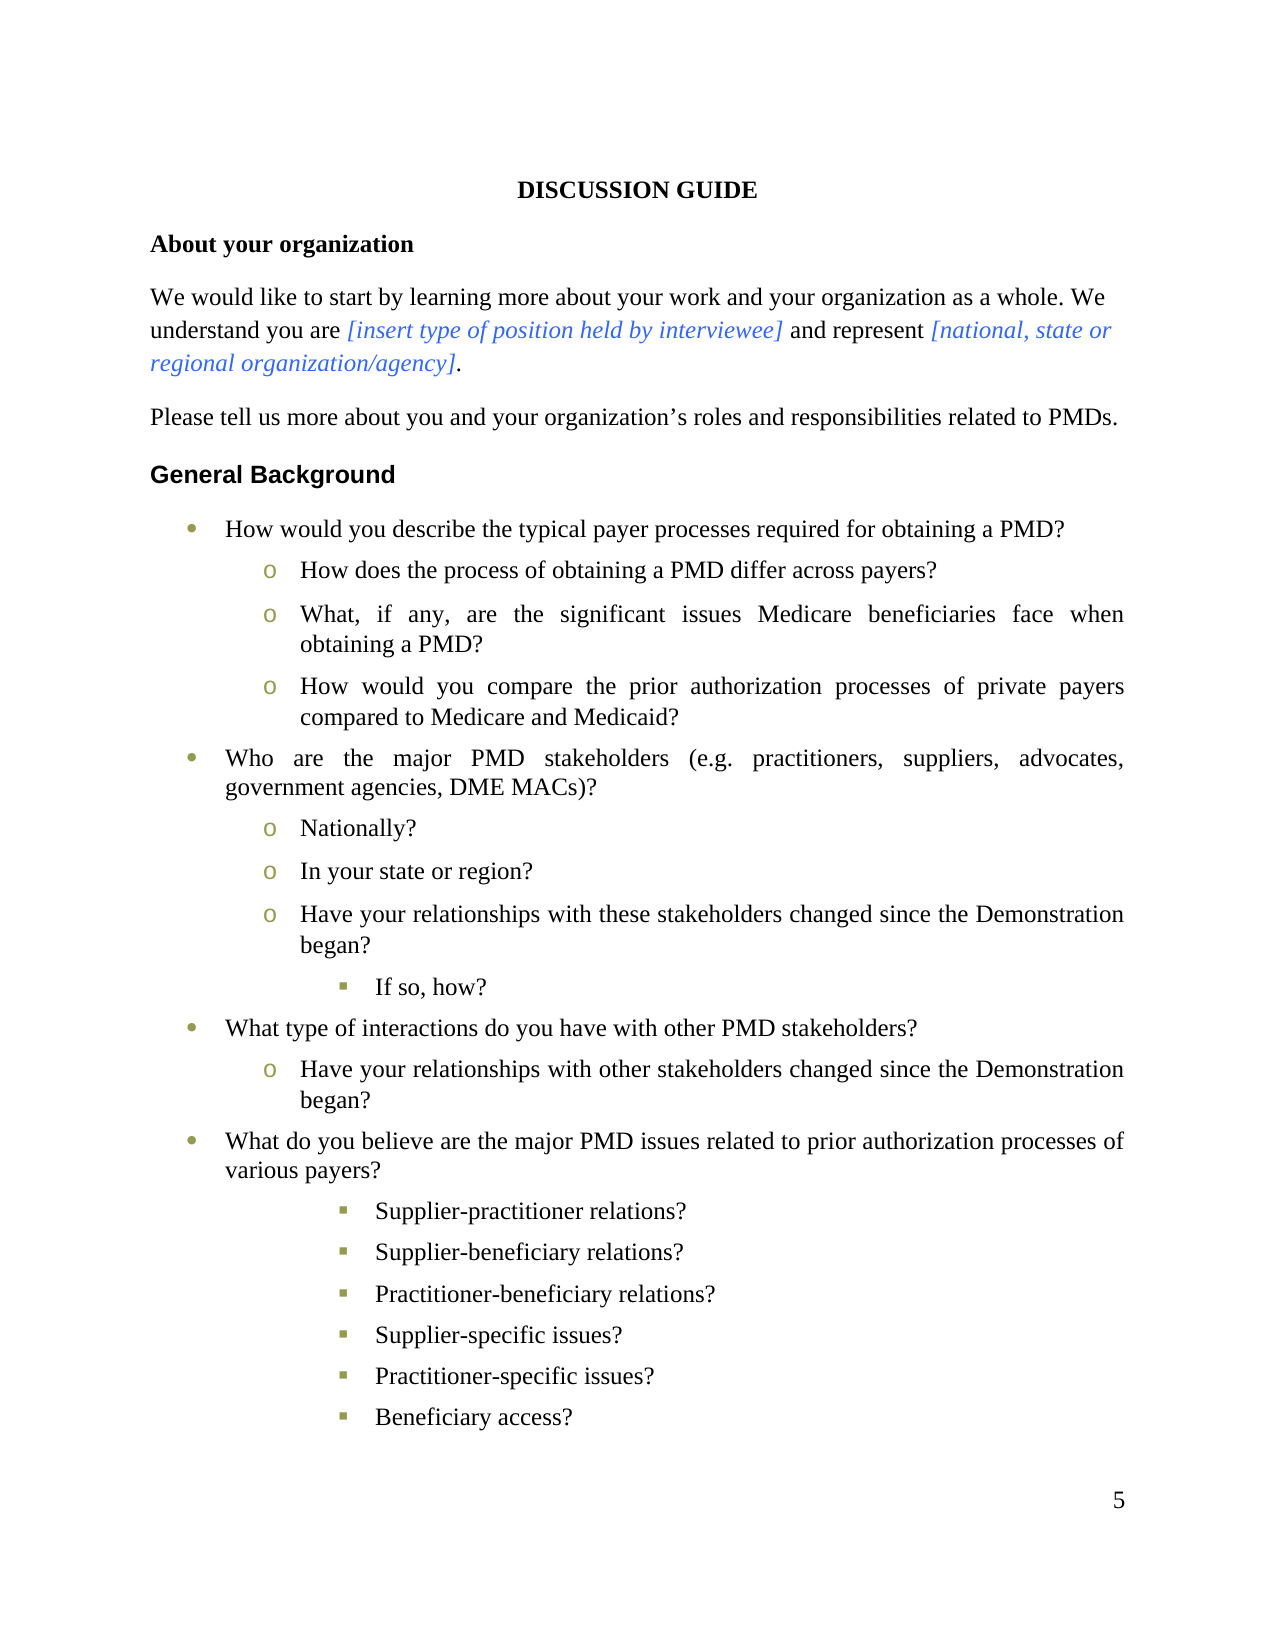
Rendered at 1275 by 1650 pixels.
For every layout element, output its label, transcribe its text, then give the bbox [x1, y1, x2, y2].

text If so, how? [337, 972, 1125, 1000]
text Supplier-practitioner relations? [337, 1196, 1125, 1225]
subtitle General Background [150, 460, 1125, 489]
text How would you compare the prior authorization processes of private payers compared to Medicare and Medicaid? [262, 671, 1125, 730]
text How would you describe the typical payer processes required for obtaining a PMD? [187, 514, 1125, 543]
text Beneficiary access? [337, 1402, 1125, 1431]
subtitle DISCUSSION GUIDE [150, 175, 1125, 204]
text What do you believe are the major PMD issues related to prior authorization processes of various payers? [187, 1126, 1125, 1184]
text We would like to start by learning more about your work and your organization as a whole. We understand you are [insert type of position held by interviewee] and represent [national, state or regional organization/agency]. [150, 282, 1125, 377]
text How does the process of obtaining a PMD differ across payers? [262, 555, 1125, 586]
text Practitioner-beneficiary relations? [337, 1279, 1125, 1307]
text Have your relationships with these stakeholders changed since the Demonstration began? [262, 899, 1125, 959]
subtitle About your organization [150, 229, 1125, 257]
text What, if any, are the significant issues Medicare beneficiaries face when obtaining a PMD? [262, 599, 1125, 658]
text Please tell us more about you and your organization’s roles and responsibilities related to PMDs. [150, 402, 1125, 431]
text Nationally? [262, 813, 1125, 844]
text Have your relationships with other stakeholders changed since the Demonstration began? [262, 1054, 1125, 1114]
text Practitioner-specific issues? [337, 1361, 1125, 1390]
text Who are the major PMD stakeholders (e.g. practitioners, suppliers, advocates, government agencies, DME MACs)? [187, 743, 1125, 800]
text What type of interactions do you have with other PMD stakeholders? [187, 1013, 1125, 1042]
text In your state or region? [262, 856, 1125, 887]
text Supplier-specific issues? [337, 1320, 1125, 1349]
text Supplier-beneficiary relations? [337, 1237, 1125, 1266]
